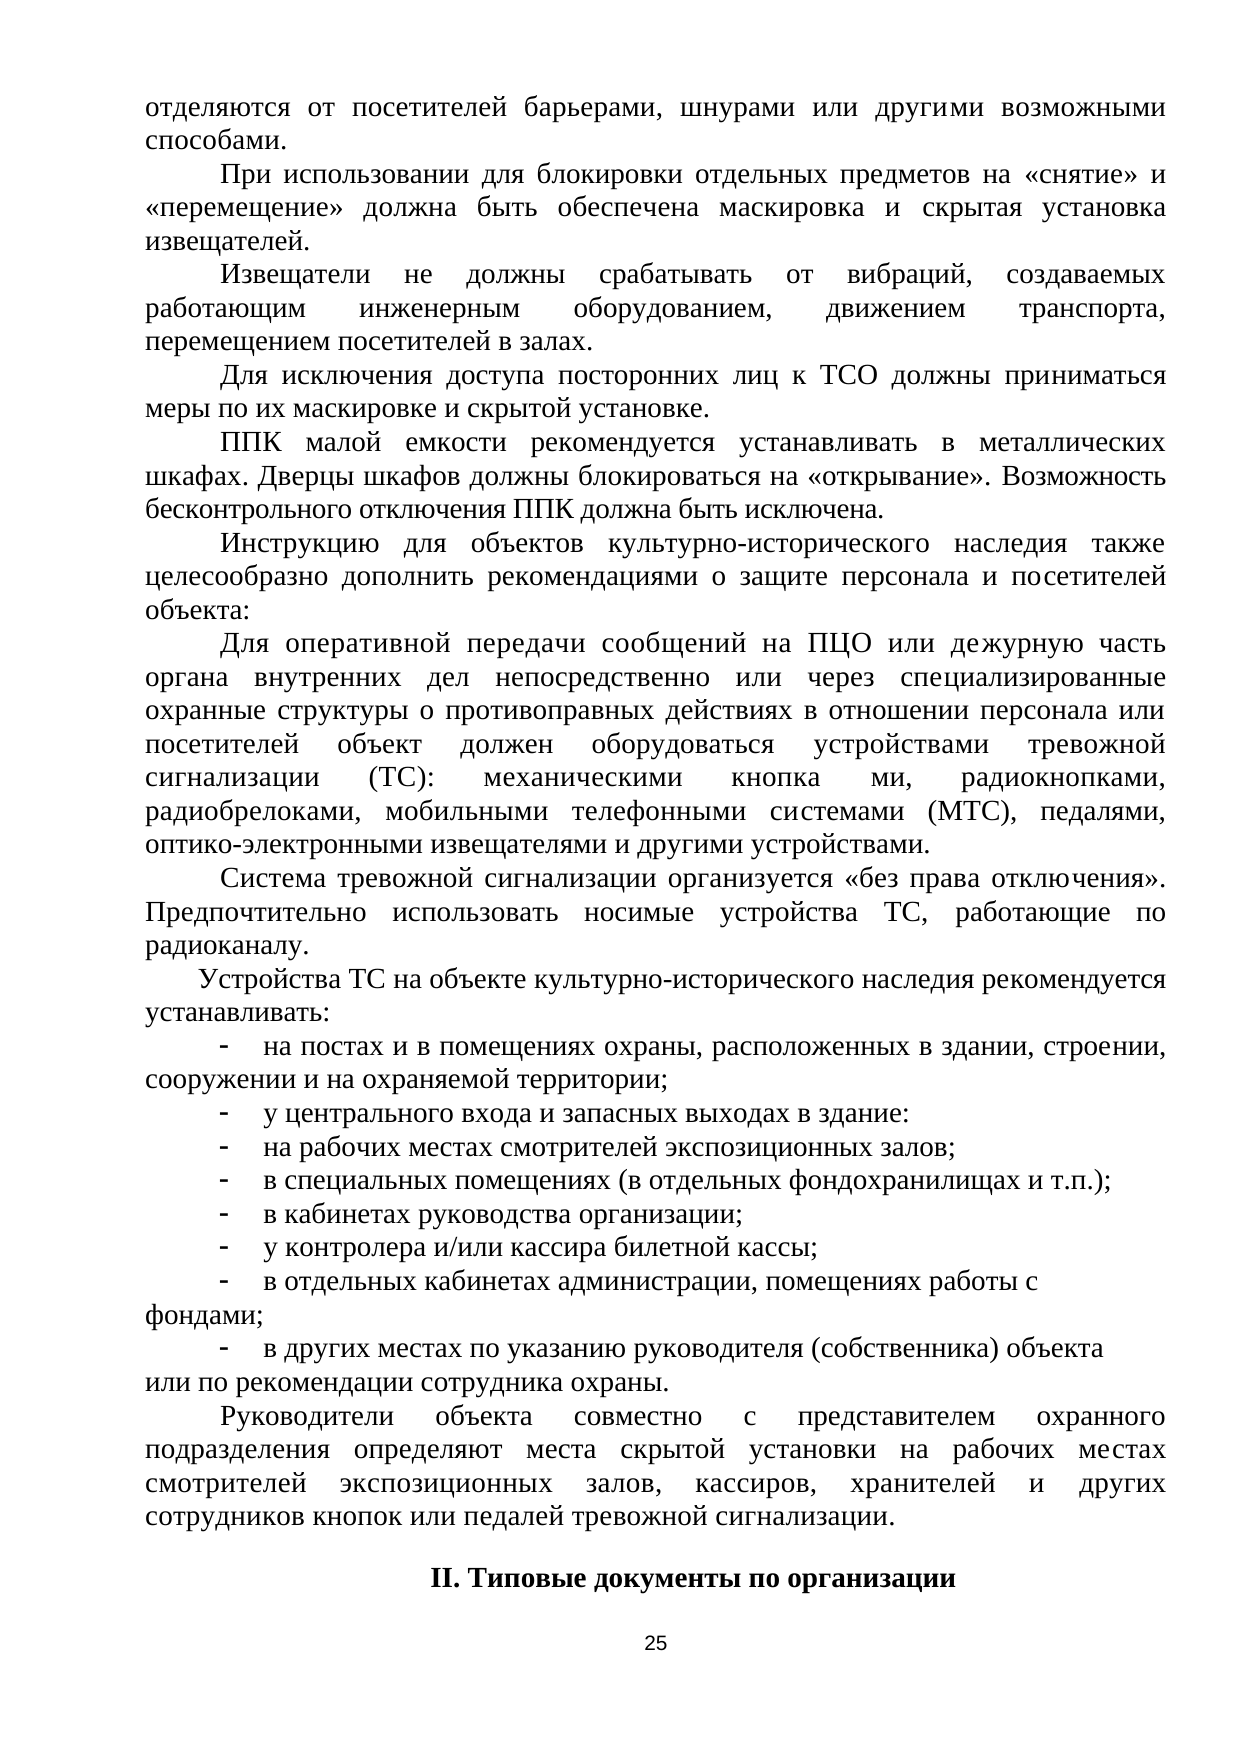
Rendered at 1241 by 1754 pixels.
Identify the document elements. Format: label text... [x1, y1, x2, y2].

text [145, 89, 1166, 156]
text II. Типовые документы по организации [145, 1560, 1166, 1593]
list в отдельных кабинетах администрации, помещениях работы с фондами; [145, 1263, 1166, 1330]
list у контролера и/или кассира билетной кассы; [145, 1229, 1166, 1263]
text ППК малой емкости рекомендуется устанавливать в металлических шкафах. Дверцы шкафов должны блокироваться на «открывание». Возможность бесконтрольного отключения ППК должна быть исключена. [145, 424, 1166, 525]
text Для исключения доступа посторонних лиц к ТСО должны приниматься меры по их маскировке и скрытой установке. [145, 357, 1166, 424]
text Руководители объекта совместно с представителем охранного подразделения определяют места скрытой установки на рабочих местах смотрителей экспозиционных залов, кассиров, хранителей и других сотрудников кнопок или педалей тревожной сигнализации. [145, 1398, 1166, 1532]
list в кабинетах руководства организации; [145, 1196, 1166, 1229]
text Извещатели не должны срабатывать от вибраций, создаваемых работающим инженерным оборудованием, движением транспорта, перемещением посетителей в залах. [145, 256, 1166, 357]
text Устройства ТС на объекте культурно-исторического наследия рекомендуется устанавливать: [145, 961, 1166, 1028]
list на рабочих местах смотрителей экспозиционных залов; [145, 1129, 1166, 1162]
text При использовании для блокировки отдельных предметов на «снятие» и «перемещение» должна быть обеспечена маскировка и скрытая установка извещателей. [145, 156, 1166, 256]
text Для оперативной передачи сообщений на ПЦО или дежурную часть органа внутренних дел непосредственно или через специализированные охранные структуры о противоправных действиях в отношении персонала или посетителей объект должен оборудоваться устройствами тревожной сигнализации (ТС): механическими кнопка ми, радиокнопками, радиобрелоками, мобильными телефонными системами (МТС), педалями, оптико-электронными извещателями и другими устройствами. [145, 625, 1166, 860]
text Инструкцию для объектов культурно-исторического наследия также целесообразно дополнить рекомендациями о защите персонала и посетителей объекта: [145, 525, 1166, 625]
text Система тревожной сигнализации организуется «без права отключения». Предпочтительно использовать носимые устройства ТС, работающие по радиоканалу. [145, 860, 1166, 961]
list в других местах по указанию руководителя (собственника) объекта или по рекомендации сотрудника охраны. [145, 1330, 1166, 1398]
list у центрального входа и запасных выходах в здание: [145, 1095, 1166, 1129]
list в специальных помещениях (в отдельных фондохранилищах и т.п.); [145, 1162, 1166, 1196]
list на постах и в помещениях охраны, расположенных в здании, строении, сооружении и на охраняемой территории; [145, 1028, 1166, 1095]
